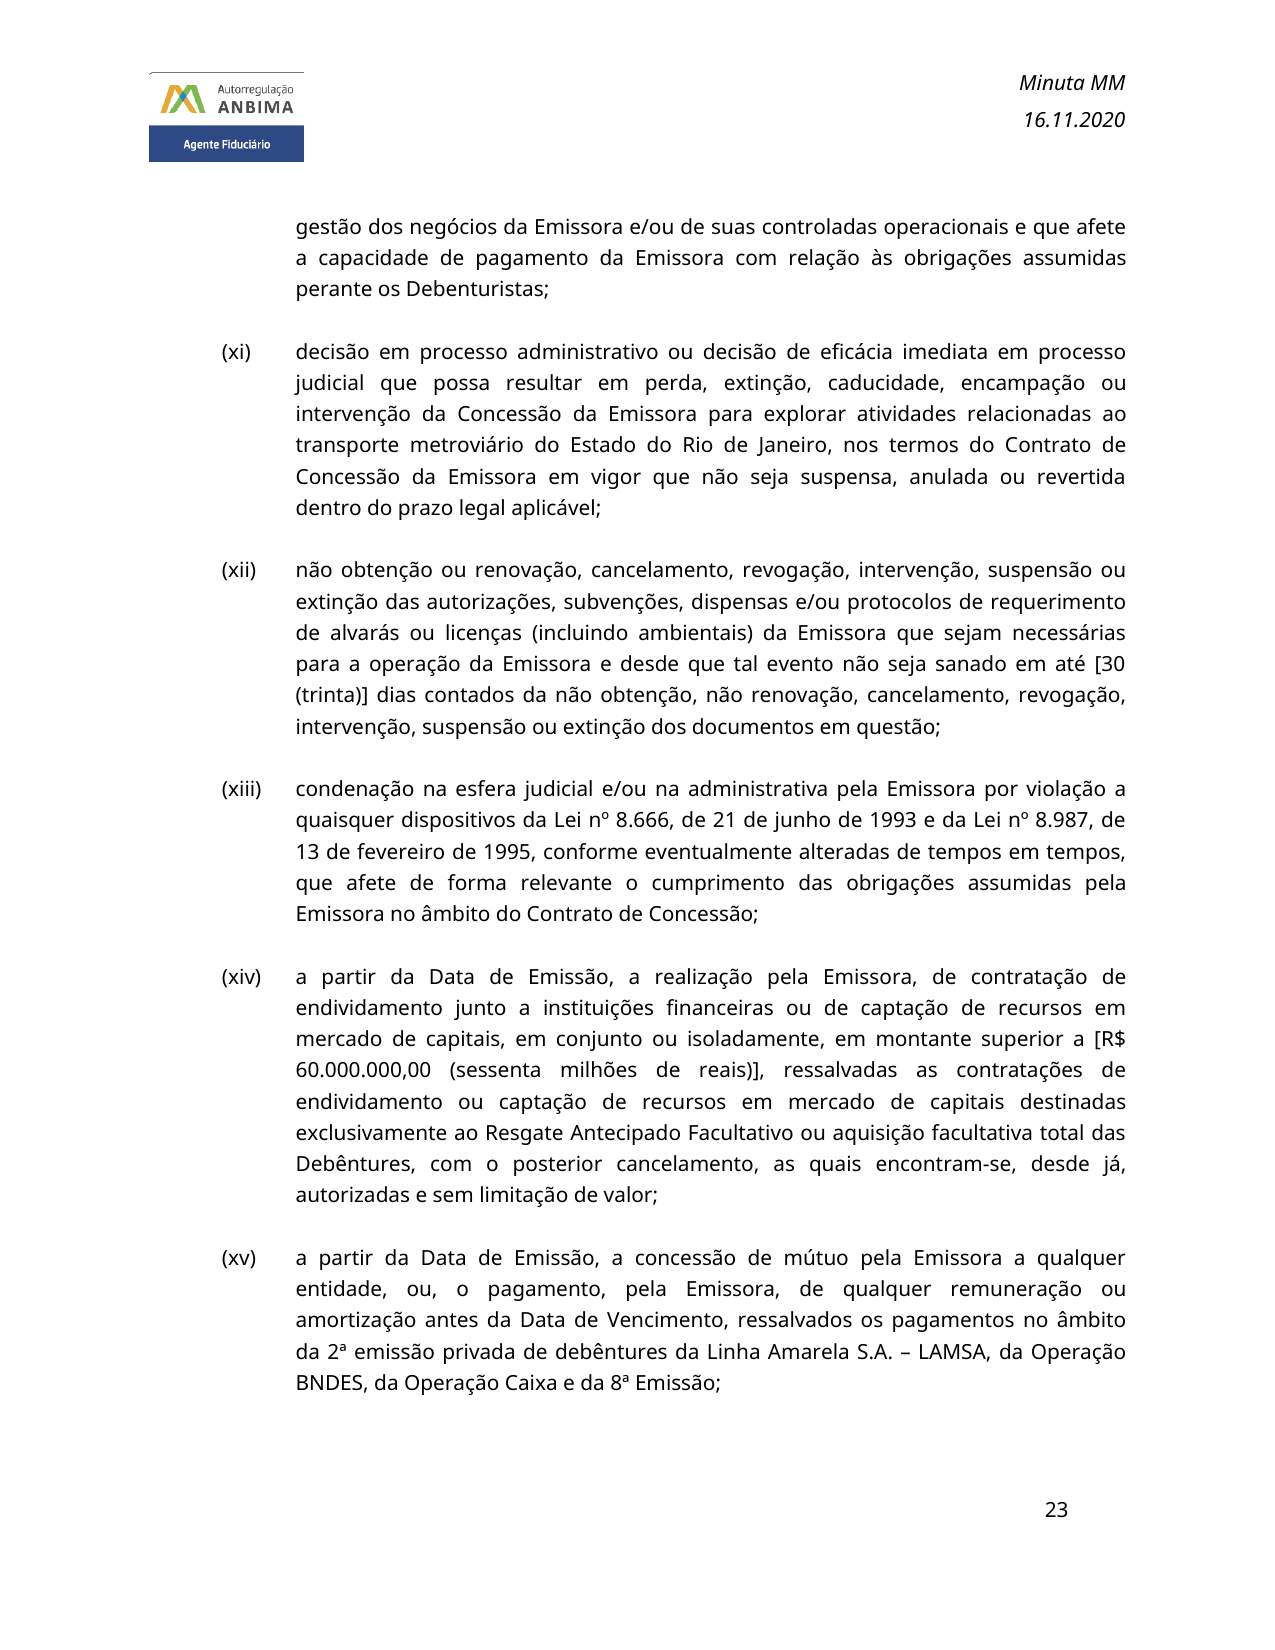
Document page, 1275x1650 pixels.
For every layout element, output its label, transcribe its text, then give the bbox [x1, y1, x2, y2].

list a partir da Data de Emissão, a concessão de mútuo pela Emissora a qualquer entidade, ou, o pagamento, pela Emissora, de qualquer remuneração ou amortização antes da Data de Vencimento, ressalvados os pagamentos no âmbito da 2ª emissão privada de debêntures da Linha Amarela S.A. – LAMSA, da Operação BNDES, da Operação Caixa e da 8ª Emissão; [222, 1240, 1127, 1397]
list não obtenção ou renovação, cancelamento, revogação, intervenção, suspensão ou extinção das autorizações, subvenções, dispensas e/ou protocolos de requerimento de alvarás ou licenças (incluindo ambientais) da Emissora que sejam necessárias para a operação da Emissora e desde que tal evento não seja sanado em até [30 (trinta)] dias contados da não obtenção, não renovação, cancelamento, revogação, intervenção, suspensão ou extinção dos documentos em questão; [222, 553, 1127, 740]
list a partir da Data de Emissão, a realização pela Emissora, de contratação de endividamento junto a instituições financeiras ou de captação de recursos em mercado de capitais, em conjunto ou isoladamente, em montante superior a [R$ 60.000.000,00 (sessenta milhões de reais)], ressalvadas as contratações de endividamento ou captação de recursos em mercado de capitais destinadas exclusivamente ao Resgate Antecipado Facultativo ou aquisição facultativa total das Debêntures, com o posterior cancelamento, as quais encontram-se, desde já, autorizadas e sem limitação de valor; [222, 959, 1127, 1209]
picture [147, 72, 304, 160]
list condenação na esfera judicial e/ou na administrativa pela Emissora por violação a quaisquer dispositivos da Lei nº 8.666, de 21 de junho de 1993 e da Lei nº 8.987, de 13 de fevereiro de 1995, conforme eventualmente alteradas de tempos em tempos, que afete de forma relevante o cumprimento das obrigações assumidas pela Emissora no âmbito do Contrato de Concessão; [222, 772, 1127, 928]
list decisão em processo administrativo ou decisão de eficácia imediata em processo judicial que possa resultar em perda, extinção, caducidade, encampação ou intervenção da Concessão da Emissora para explorar atividades relacionadas ao transporte metroviário do Estado do Rio de Janeiro, nos termos do Contrato de Concessão da Emissora em vigor que não seja suspensa, anulada ou revertida dentro do prazo legal aplicável; [222, 334, 1127, 522]
